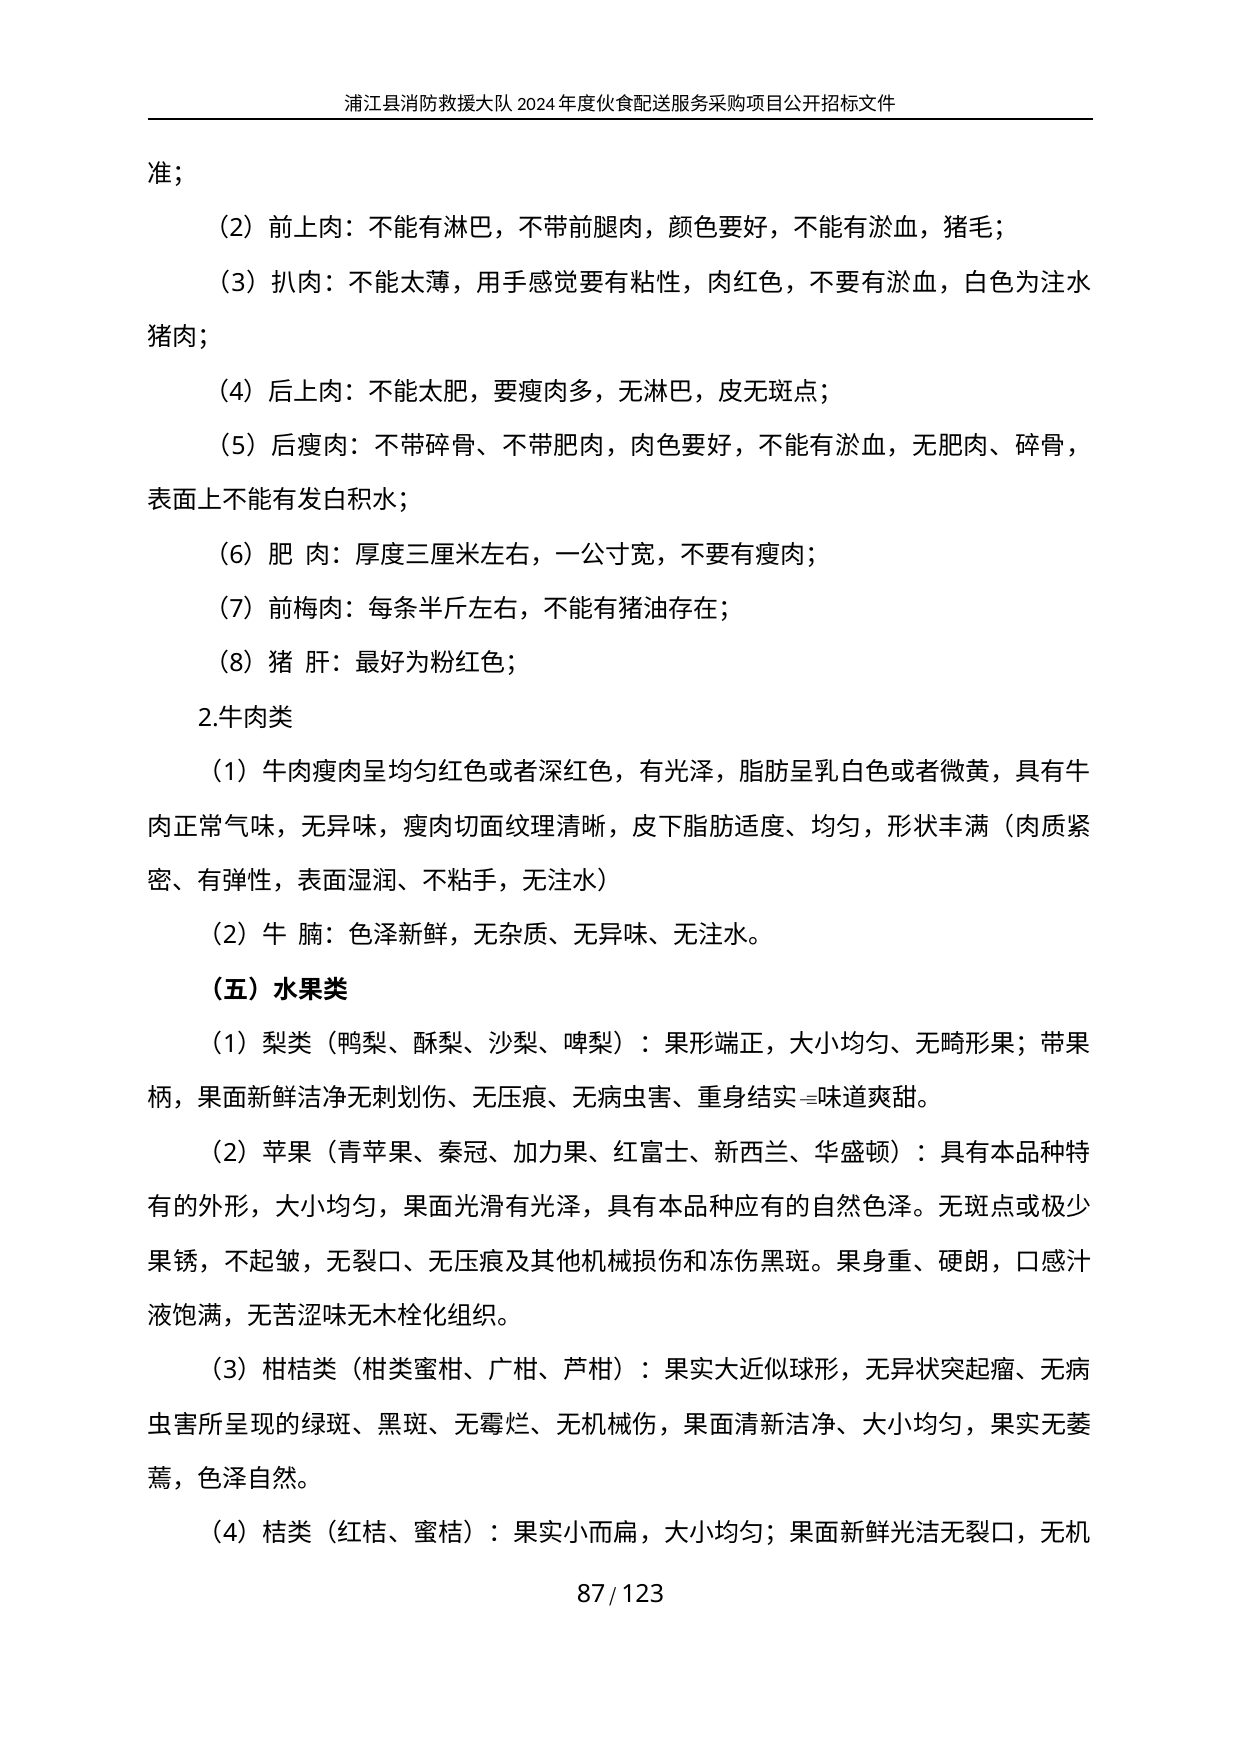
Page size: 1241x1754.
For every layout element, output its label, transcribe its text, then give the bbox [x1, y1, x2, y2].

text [148, 153, 1093, 190]
text （8）猪 肝：最好为粉红色； [148, 643, 1093, 679]
text （2）牛 腩：色泽新鲜，无杂质、无异味、无注水。 [148, 915, 1093, 951]
text （1）牛肉瘦肉呈均匀红色或者深红色，有光泽，脂肪呈乳白色或者微黄，具有牛肉正常气味，无异味，瘦肉切面纹理清晰，皮下脂肪适度、均匀，形状丰满（肉质紧密、有弹性，表面湿润、不粘手，无注水） [148, 752, 1093, 897]
text （3）扒肉：不能太薄，用手感觉要有粘性，肉红色，不要有淤血，白色为注水猪肉； [148, 262, 1093, 353]
text （5）后瘦肉：不带碎骨、不带肥肉，肉色要好，不能有淤血，无肥肉、碎骨，表面上不能有发白积水； [148, 425, 1093, 516]
text （4）后上肉：不能太肥，要瘦肉多，无淋巴，皮无斑点； [148, 371, 1093, 407]
text （1）梨类（鸭梨、酥梨、沙梨、啤梨）：果形端正，大小均匀、无畸形果；带果柄，果面新鲜洁净无刺划伤、无压痕、无病虫害、重身结实味道爽甜。 [148, 1023, 1093, 1114]
text （2）前上肉：不能有淋巴，不带前腿肉，颜色要好，不能有淤血，猪毛； [148, 208, 1093, 244]
text （2）苹果（青苹果、秦冠、加力果、红富士、新西兰、华盛顿）：具有本品种特有的外形，大小均匀，果面光滑有光泽，具有本品种应有的自然色泽。无斑点或极少果锈，不起皱，无裂口、无压痕及其他机械损伤和冻伤黑斑。果身重、硬朗，口感汁液饱满，无苦涩味无木栓化组织。 [148, 1132, 1093, 1332]
text （7）前梅肉：每条半斤左右，不能有猪油存在； [148, 588, 1093, 625]
text （3）柑桔类（柑类蜜柑、广柑、芦柑）：果实大近似球形，无异状突起瘤、无病虫害所呈现的绿斑、黑斑、无霉烂、无机械伤，果面清新洁净、大小均匀，果实无萎蔫，色泽自然。 [148, 1350, 1093, 1495]
text 2.牛肉类 [148, 697, 1093, 733]
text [148, 1513, 1093, 1549]
text （五）水果类 [148, 969, 1093, 1005]
text （6）肥 肉：厚度三厘米左右，一公寸宽，不要有瘦肉； [148, 534, 1093, 570]
